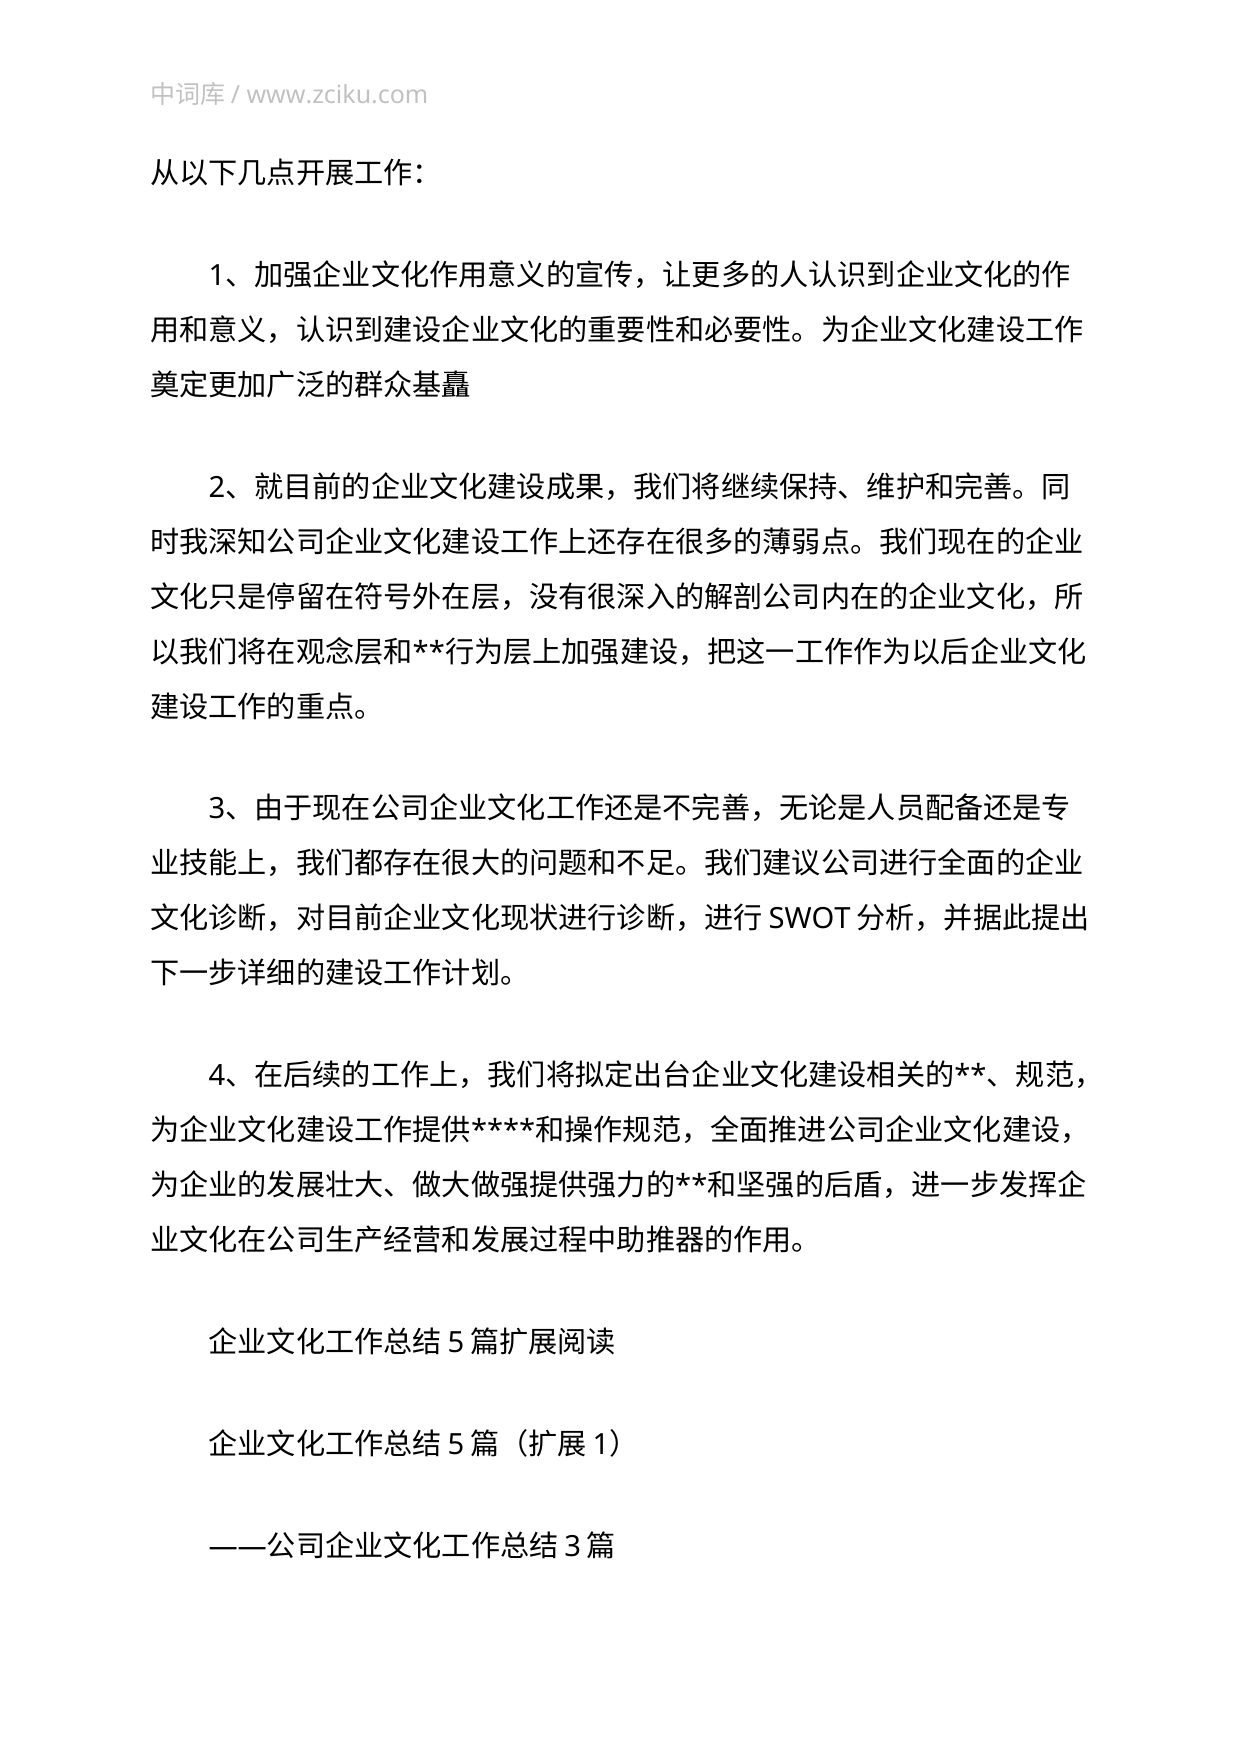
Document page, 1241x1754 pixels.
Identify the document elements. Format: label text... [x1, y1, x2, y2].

text 4、在后续的工作上，我们将拟定出台企业文化建设相关的**、规范，为企业文化建设工作提供****和操作规范，全面推进公司企业文化建设，为企业的发展壮大、做大做强提供强力的**和坚强的后盾，进一步发挥企业文化在公司生产经营和发展过程中助推器的作用。 [150, 1052, 1090, 1259]
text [150, 150, 1090, 192]
text 企业文化工作总结5篇扩展阅读 [150, 1318, 1090, 1361]
text 3、由于现在公司企业文化工作还是不完善，无论是人员配备还是专业技能上，我们都存在很大的问题和不足。我们建议公司进行全面的企业文化诊断，对目前企业文化现状进行诊断，进行SWOT分析，并据此提出下一步详细的建设工作计划。 [150, 785, 1090, 992]
text 企业文化工作总结5篇（扩展1） [150, 1420, 1090, 1463]
text 2、就目前的企业文化建设成果，我们将继续保持、维护和完善。同时我深知公司企业文化建设工作上还存在很多的薄弱点。我们现在的企业文化只是停留在符号外在层，没有很深入的解剖公司内在的企业文化，所以我们将在观念层和**行为层上加强建设，把这一工作作为以后企业文化建设工作的重点。 [150, 463, 1090, 726]
text 1、加强企业文化作用意义的宣传，让更多的人认识到企业文化的作用和意义，认识到建设企业文化的重要性和必要性。为企业文化建设工作奠定更加广泛的群众基矗 [150, 252, 1090, 404]
text ——公司企业文化工作总结3篇 [150, 1522, 1090, 1565]
